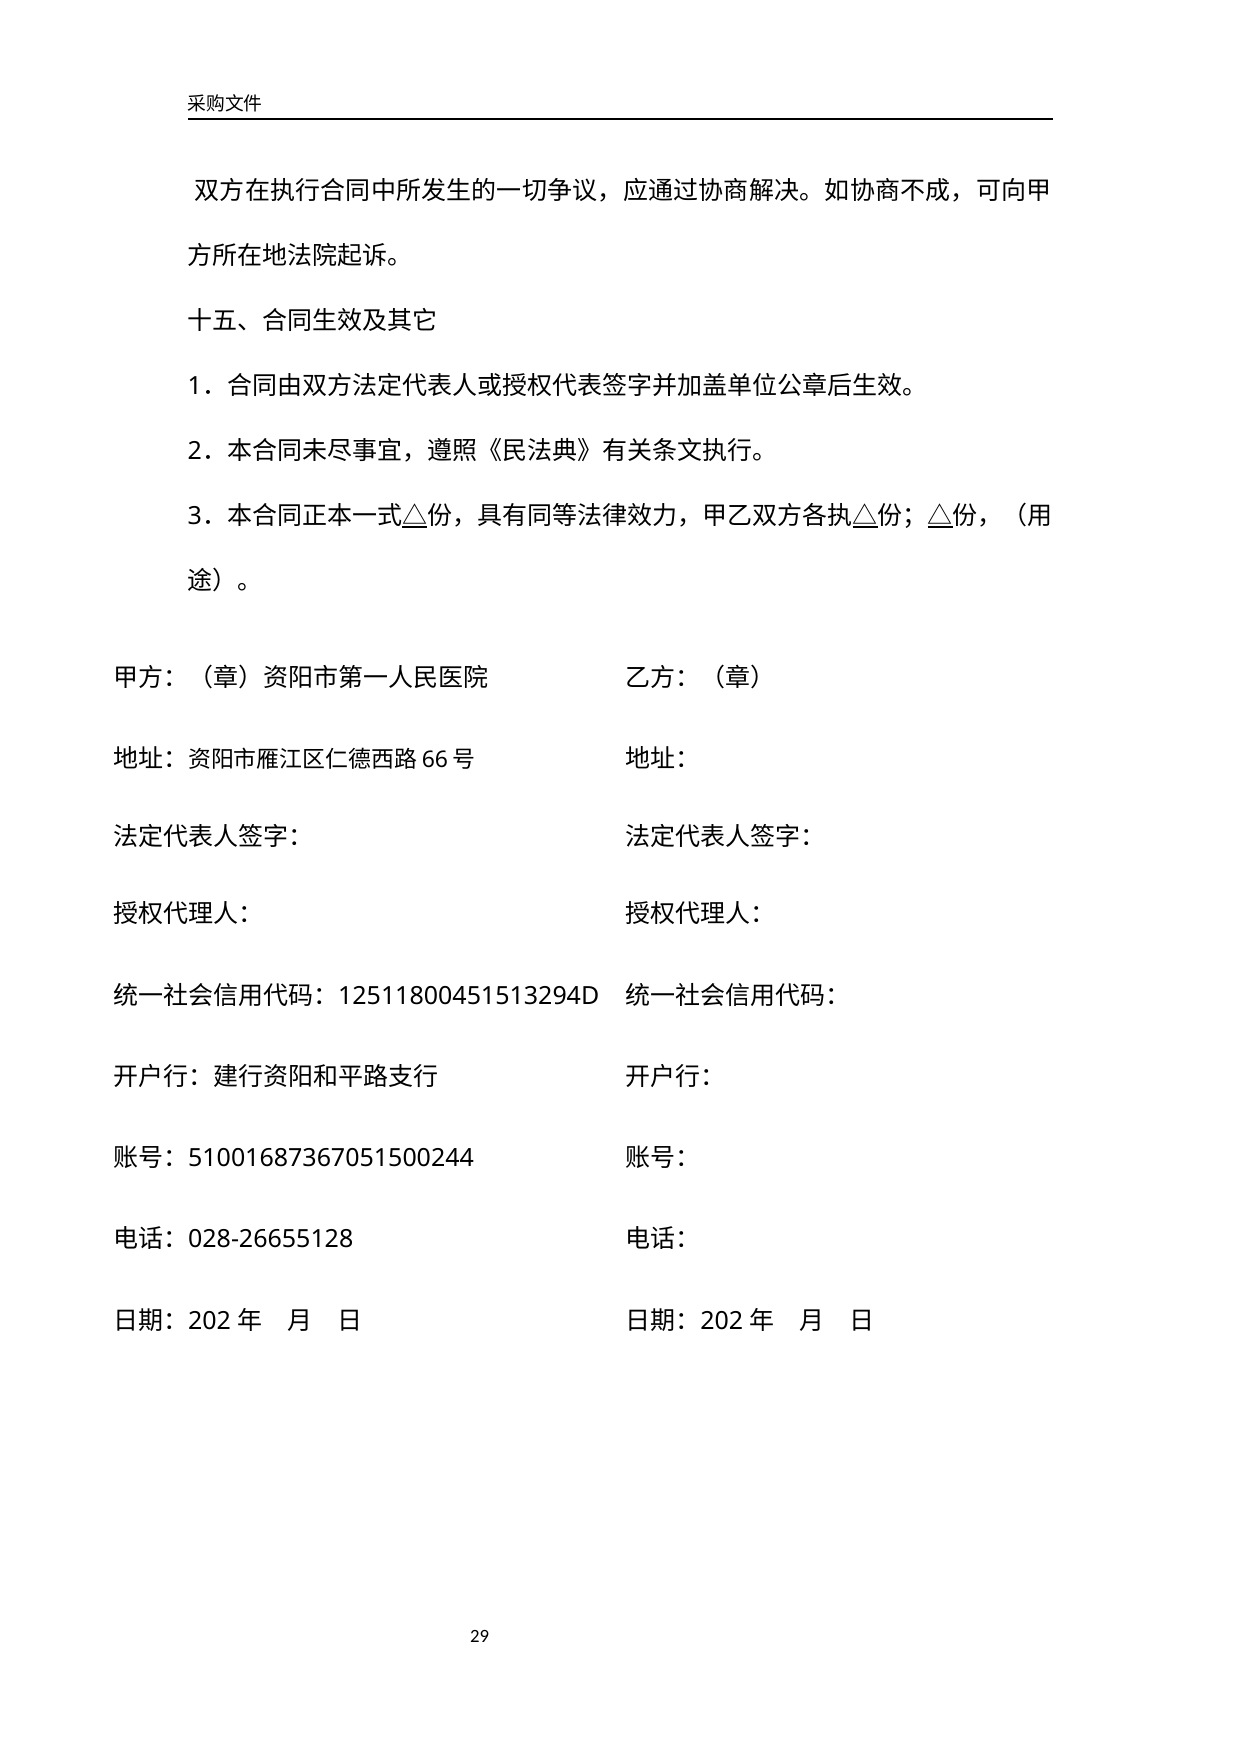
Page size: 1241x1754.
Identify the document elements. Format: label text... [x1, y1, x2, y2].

table_header 乙方：（章） 地址： 法定代表人签字： 授权代理人： 统一社会信用代码： 开户行： 账号： 电话： 日期：202 年 月 日 [614, 643, 1139, 1367]
table_header 甲方：（章）资阳市第一人民医院 地址：资阳市雁江区仁德西路66号 法定代表人签字： 授权代理人： 统一社会信用代码：12511800451513294D 开户行：建行资阳和平路支行 账号：51001687367051500244 电话：028-26655128 日期：202 年 月 日 [102, 643, 614, 1367]
text 十五、合同生效及其它 [187, 286, 1053, 351]
text 1．合同由双方法定代表人或授权代表签字并加盖单位公章后生效。 [187, 351, 1053, 416]
text 3．本合同正本一式△份，具有同等法律效力，甲乙双方各执△份；△份，（用途）。 [187, 481, 1053, 611]
text 2．本合同未尽事宜，遵照《民法典》有关条文执行。 [187, 416, 1053, 481]
text 双方在执行合同中所发生的一切争议，应通过协商解决。如协商不成，可向甲方所在地法院起诉。 [187, 156, 1053, 286]
